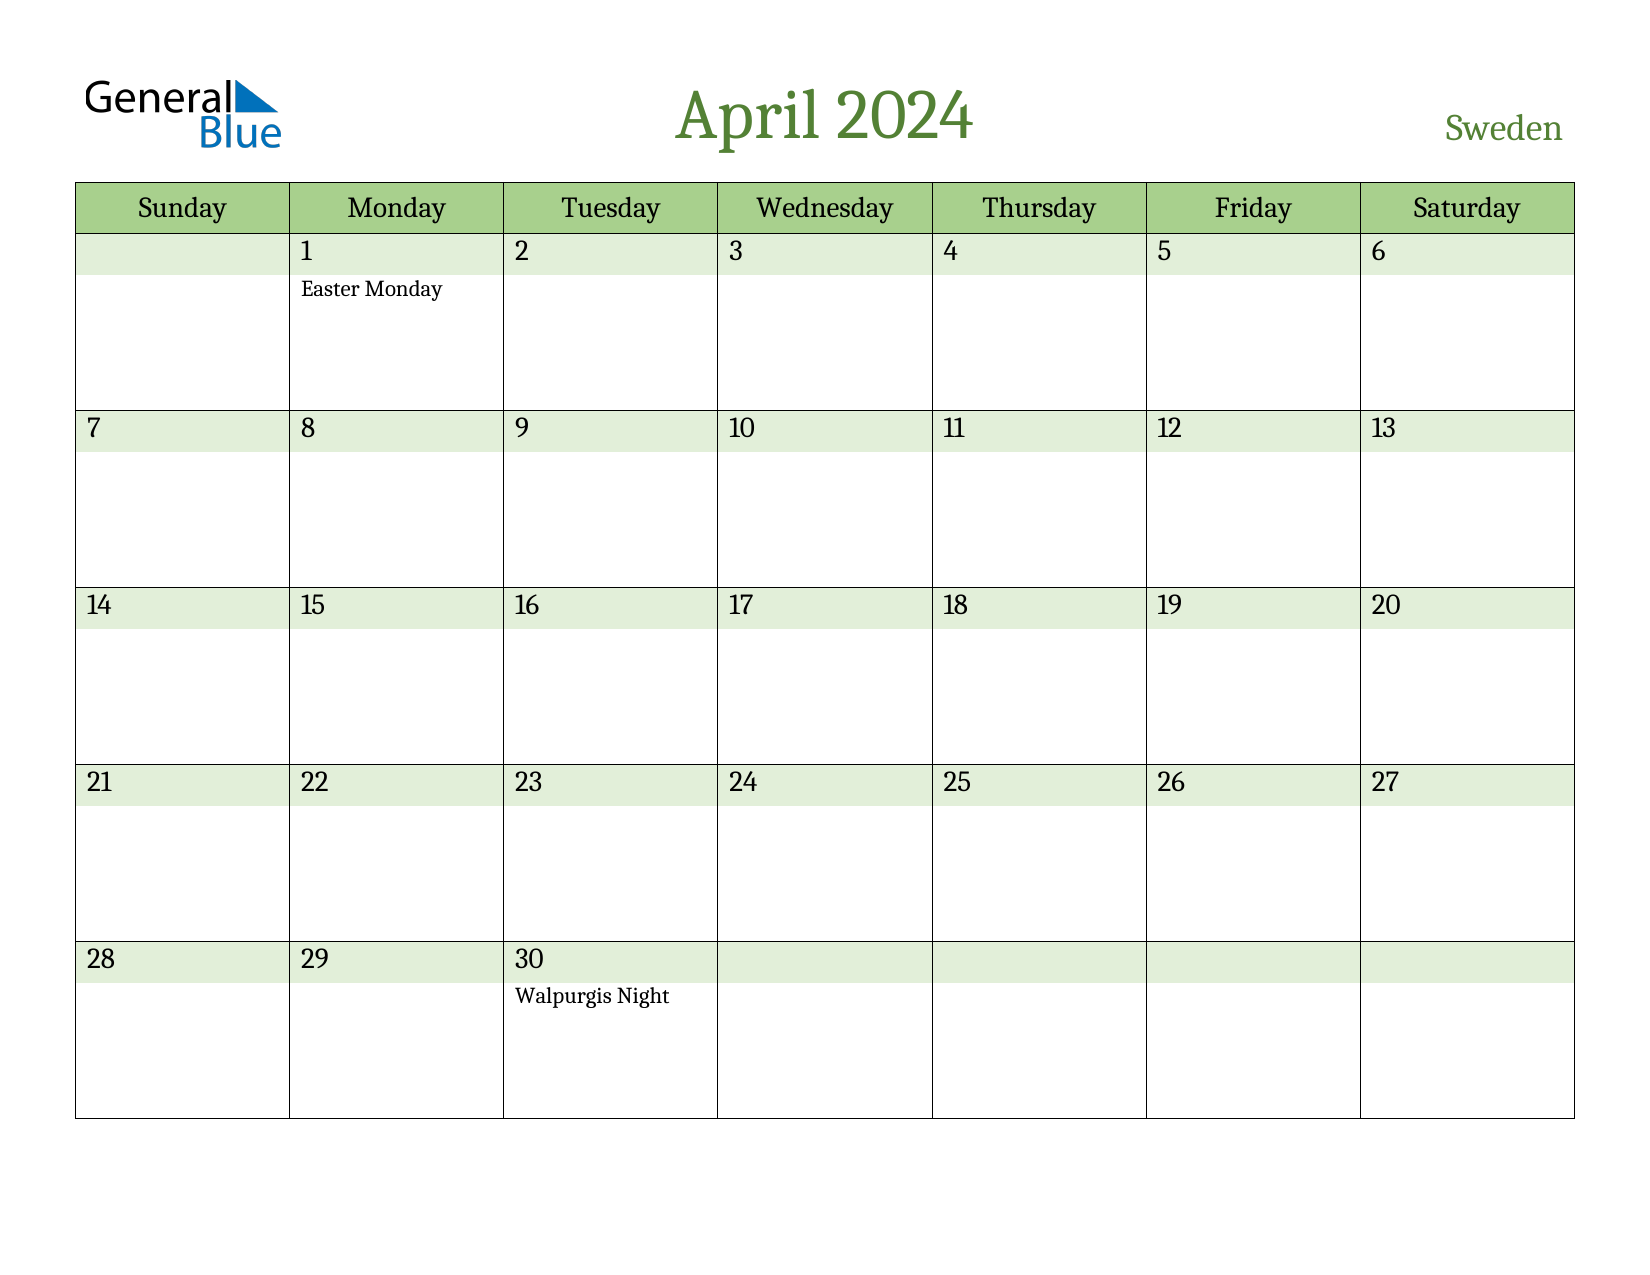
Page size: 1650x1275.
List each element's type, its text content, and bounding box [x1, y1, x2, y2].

table_cell [1147, 983, 1360, 1118]
table_header April 2024 [504, 75, 1146, 182]
table_cell [933, 942, 1146, 983]
table_cell [1147, 275, 1360, 410]
table_cell 15 [290, 588, 503, 629]
table_cell 13 [1361, 411, 1574, 452]
table_cell Thursday [933, 183, 1146, 233]
table_cell [504, 452, 717, 587]
table_cell 7 [76, 411, 289, 452]
table_cell 28 [76, 942, 289, 983]
table_cell Friday [1147, 183, 1360, 233]
table_cell 8 [290, 411, 503, 452]
table_cell [718, 942, 932, 983]
table_cell [504, 275, 717, 410]
table_cell [933, 806, 1146, 941]
table_cell [718, 806, 932, 941]
table_cell 20 [1361, 588, 1574, 629]
table_cell [718, 983, 932, 1118]
table_cell 14 [76, 588, 289, 629]
table_cell Wednesday [718, 183, 932, 233]
table_cell [933, 452, 1146, 587]
table_cell [1361, 806, 1574, 941]
table_cell 16 [504, 588, 717, 629]
table_cell [1361, 629, 1574, 764]
table_cell Saturday [1361, 183, 1574, 233]
table_cell [718, 275, 932, 410]
table_cell 17 [718, 588, 932, 629]
table_header [76, 75, 503, 182]
table_cell 5 [1147, 234, 1360, 275]
table_cell 12 [1147, 411, 1360, 452]
table_cell 22 [290, 765, 503, 806]
table_cell 26 [1147, 765, 1360, 806]
table_cell [1361, 275, 1574, 410]
table_cell [1147, 806, 1360, 941]
table_cell Monday [290, 183, 503, 233]
table_cell 23 [504, 765, 717, 806]
table_cell [290, 983, 503, 1118]
table_cell [76, 629, 289, 764]
table_cell 1 [290, 234, 503, 275]
table_cell [933, 629, 1146, 764]
table_cell [76, 983, 289, 1118]
table_cell [76, 234, 289, 275]
table_cell 2 [504, 234, 717, 275]
table_cell 25 [933, 765, 1146, 806]
table_cell 21 [76, 765, 289, 806]
table_cell [76, 806, 289, 941]
table_cell 9 [504, 411, 717, 452]
table_cell 10 [718, 411, 932, 452]
table_cell [290, 806, 503, 941]
table_cell 24 [718, 765, 932, 806]
table_cell Tuesday [504, 183, 717, 233]
table_cell [1361, 942, 1574, 983]
table_cell [76, 452, 289, 587]
table_cell 19 [1147, 588, 1360, 629]
table_cell 29 [290, 942, 503, 983]
table_cell [504, 629, 717, 764]
table_cell 30 [504, 942, 717, 983]
table_cell 4 [933, 234, 1146, 275]
table_header Sweden [1146, 75, 1574, 182]
table_cell [290, 629, 503, 764]
table_cell 11 [933, 411, 1146, 452]
table_cell [1147, 942, 1360, 983]
picture [86, 80, 281, 148]
table_cell Sunday [76, 183, 289, 233]
table_cell 27 [1361, 765, 1574, 806]
table_cell [933, 275, 1146, 410]
table_cell [933, 983, 1146, 1118]
table_cell [290, 452, 503, 587]
table_cell [718, 629, 932, 764]
table_cell 6 [1361, 234, 1574, 275]
table_cell [718, 452, 932, 587]
table_cell Easter Monday [290, 275, 503, 410]
table_cell [1147, 452, 1360, 587]
table_cell 3 [718, 234, 932, 275]
table_cell [76, 275, 289, 410]
table_cell [1361, 452, 1574, 587]
table_cell 18 [933, 588, 1146, 629]
table_cell [504, 806, 717, 941]
table_cell [1147, 629, 1360, 764]
table_cell [1361, 983, 1574, 1118]
table_cell Walpurgis Night [504, 983, 717, 1118]
